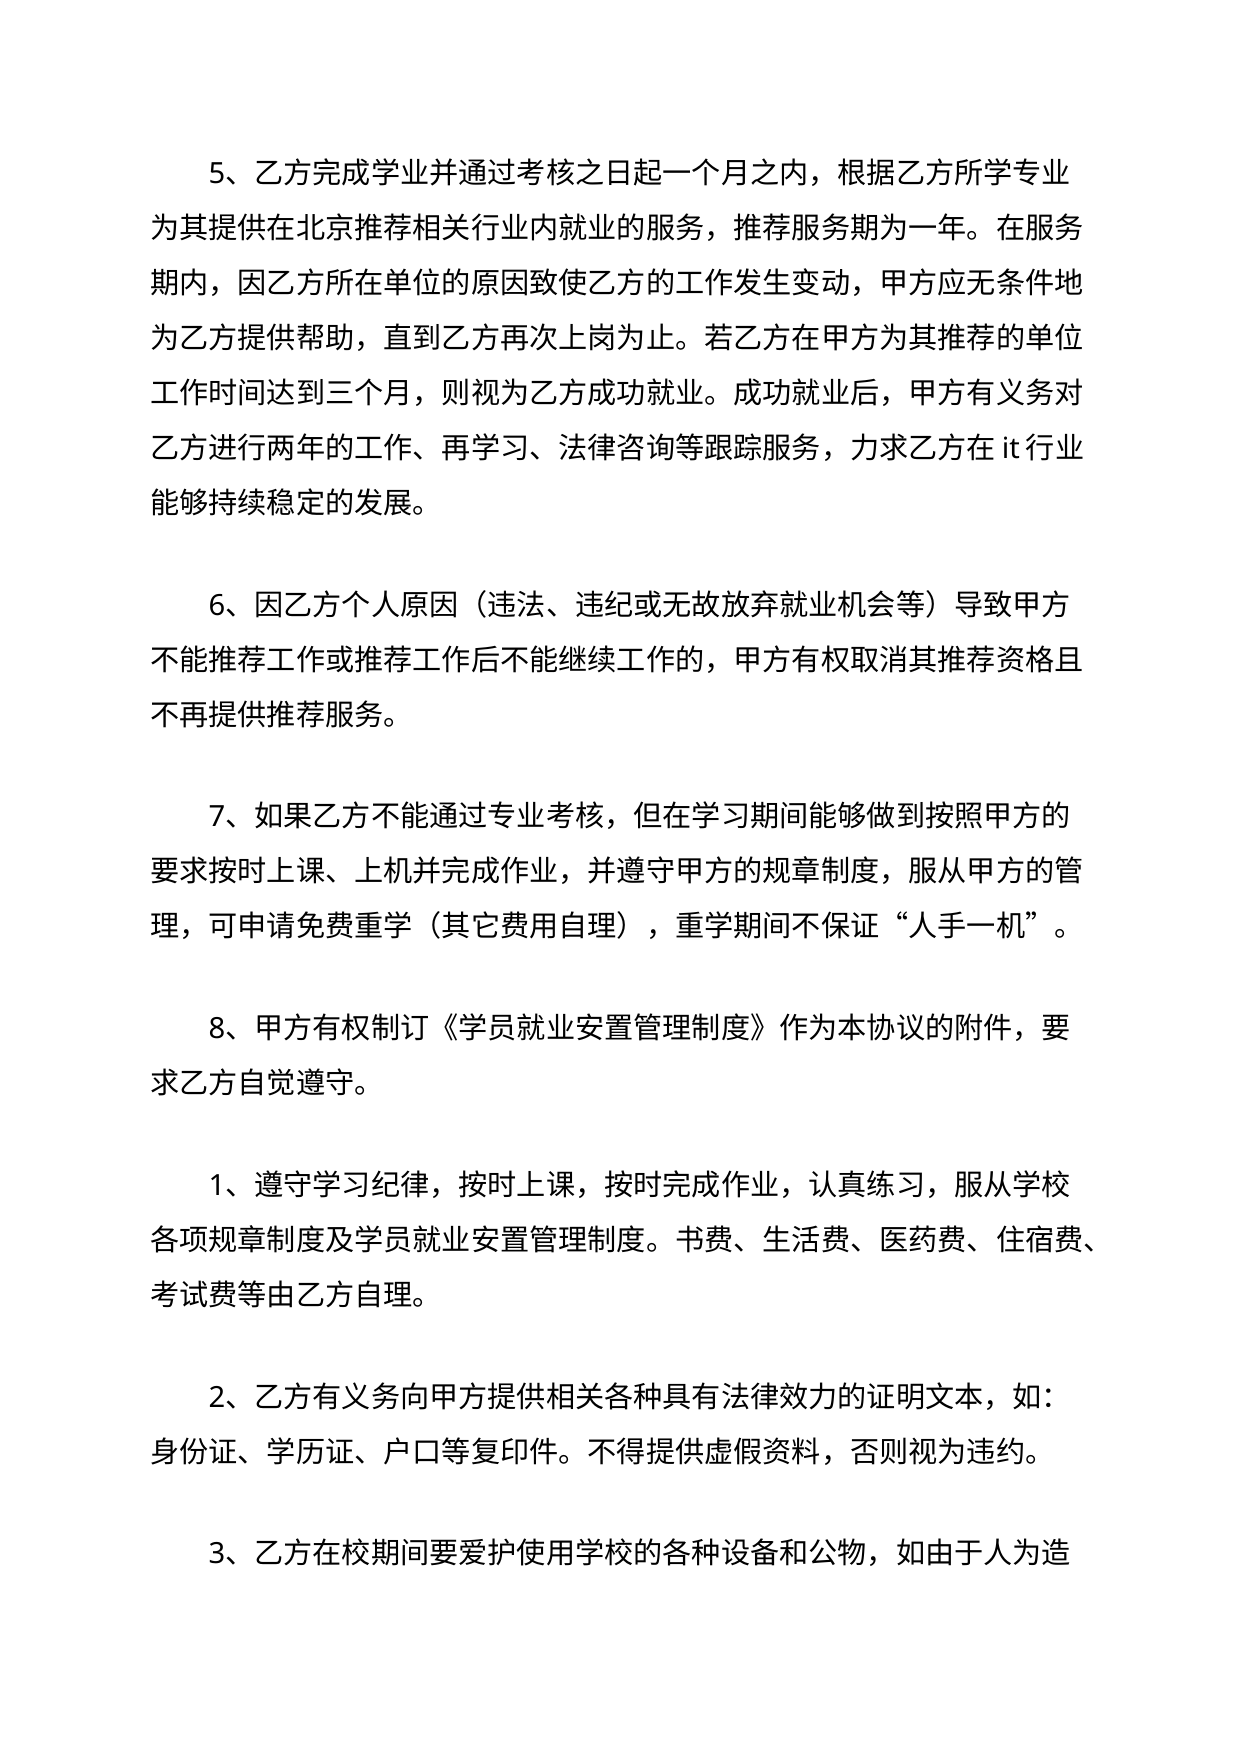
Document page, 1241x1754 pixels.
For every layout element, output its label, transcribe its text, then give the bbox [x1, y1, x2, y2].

text 7、如果乙方不能通过专业考核，但在学习期间能够做到按照甲方的要求按时上课、上机并完成作业，并遵守甲方的规章制度，服从甲方的管理，可申请免费重学（其它费用自理），重学期间不保证“人手一机”。 [150, 793, 1090, 945]
text 2、乙方有义务向甲方提供相关各种具有法律效力的证明文本，如：身份证、学历证、户口等复印件。不得提供虚假资料，否则视为违约。 [150, 1373, 1090, 1470]
text 1、遵守学习纪律，按时上课，按时完成作业，认真练习，服从学校各项规章制度及学员就业安置管理制度。书费、生活费、医药费、住宿费、考试费等由乙方自理。 [150, 1161, 1090, 1314]
text 6、因乙方个人原因（违法、违纪或无故放弃就业机会等）导致甲方不能推荐工作或推荐工作后不能继续工作的，甲方有权取消其推荐资格且不再提供推荐服务。 [150, 581, 1090, 733]
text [150, 1530, 1090, 1572]
text 8、甲方有权制订《学员就业安置管理制度》作为本协议的附件，要求乙方自觉遵守。 [150, 1005, 1090, 1102]
text 5、乙方完成学业并通过考核之日起一个月之内，根据乙方所学专业为其提供在北京推荐相关行业内就业的服务，推荐服务期为一年。在服务期内，因乙方所在单位的原因致使乙方的工作发生变动，甲方应无条件地为乙方提供帮助，直到乙方再次上岗为止。若乙方在甲方为其推荐的单位工作时间达到三个月，则视为乙方成功就业。成功就业后，甲方有义务对乙方进行两年的工作、再学习、法律咨询等跟踪服务，力求乙方在it行业能够持续稳定的发展。 [150, 150, 1090, 522]
